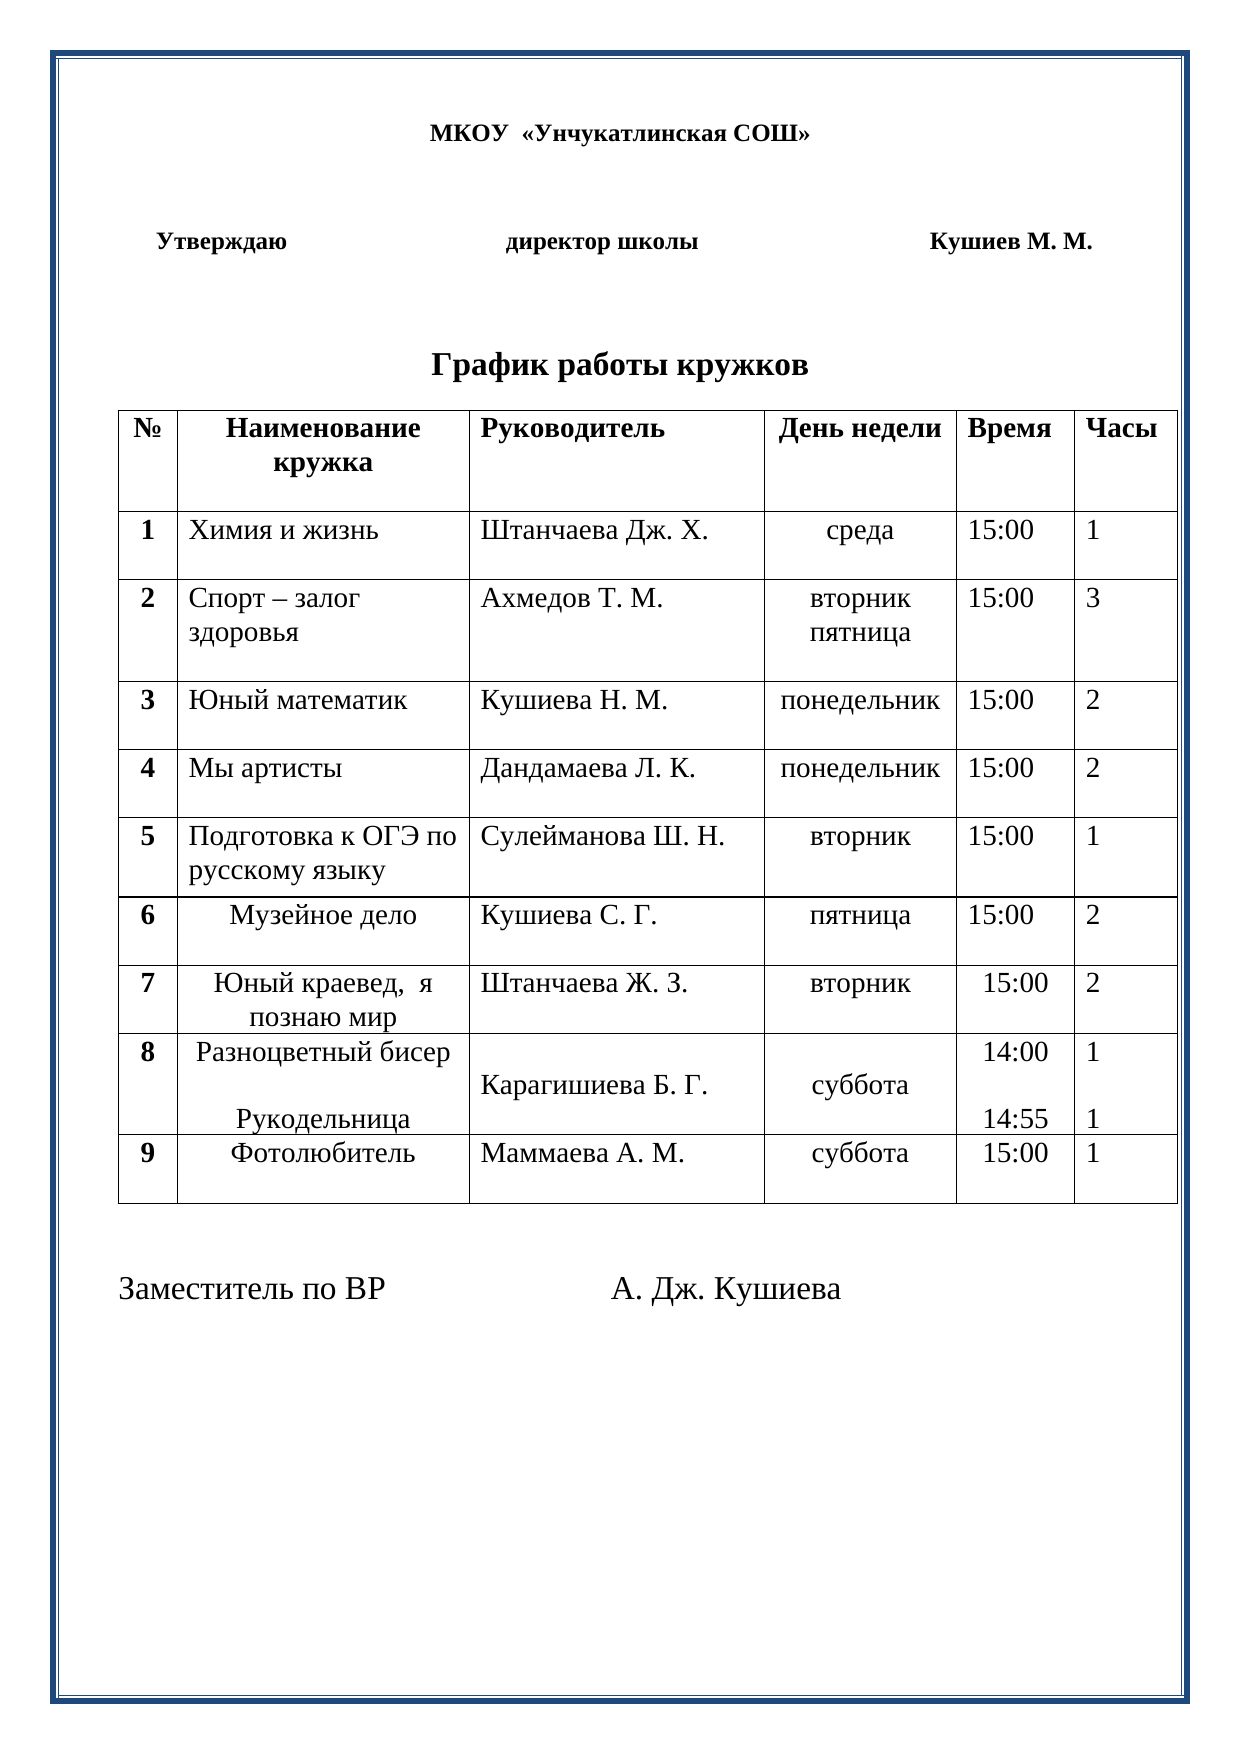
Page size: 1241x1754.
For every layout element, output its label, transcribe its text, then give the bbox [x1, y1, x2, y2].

table_cell Карагишиева Б. Г. [470, 1034, 764, 1134]
table_cell 3 [119, 682, 177, 749]
table_cell Штанчаева Дж. Х. [470, 512, 764, 579]
table_cell 5 [119, 818, 177, 896]
table_cell Кушиева С. Г. [470, 898, 764, 964]
table_cell среда [765, 512, 956, 579]
table_cell суббота [765, 1034, 956, 1134]
table_cell 15:00 [957, 750, 1074, 817]
table_cell 4 [119, 750, 177, 817]
table_cell 2 [1075, 966, 1177, 1033]
table_cell Музейное дело [178, 898, 469, 964]
table_cell Мы артисты [178, 750, 469, 817]
table_cell Фотолюбитель [178, 1135, 469, 1202]
table_cell 1 1 [1075, 1034, 1177, 1134]
table_cell 2 [1075, 898, 1177, 964]
table_cell Разноцветный бисер Рукодельница [178, 1034, 469, 1134]
table_cell 9 [119, 1135, 177, 1202]
table_header № [119, 411, 177, 511]
table_cell вторник [765, 966, 956, 1033]
table_cell Подготовка к ОГЭ по русскому языку [178, 818, 469, 896]
text МКОУ «Унчукатлинская СОШ» [118, 118, 1122, 147]
table_cell 2 [119, 580, 177, 681]
table_cell Химия и жизнь [178, 512, 469, 579]
table_cell 15:00 [957, 512, 1074, 579]
table_cell 15:00 [957, 682, 1074, 749]
table_cell Сулейманова Ш. Н. [470, 818, 764, 896]
table_cell 3 [1075, 580, 1177, 681]
table_cell 15:00 [957, 966, 1074, 1033]
table_cell 1 [1075, 818, 1177, 896]
table_cell 8 [119, 1034, 177, 1134]
table_cell Юный математик [178, 682, 469, 749]
table_cell суббота [765, 1135, 956, 1202]
table_cell Юный краевед, я познаю мир [178, 966, 469, 1033]
table_header Часы [1075, 411, 1177, 511]
table_cell 2 [1075, 682, 1177, 749]
table_header Наименование кружка [178, 411, 469, 511]
table_cell 15:00 [957, 818, 1074, 896]
table_cell Штанчаева Ж. З. [470, 966, 764, 1033]
table_cell 6 [119, 898, 177, 964]
table_header Руководитель [470, 411, 764, 511]
table_cell 1 [1075, 1135, 1177, 1202]
table_cell 1 [1075, 512, 1177, 579]
table_cell понедельник [765, 750, 956, 817]
text Заместитель по ВР А. Дж. Кушиева [118, 1268, 1122, 1307]
table_cell Ахмедов Т. М. [470, 580, 764, 681]
table_cell 2 [1075, 750, 1177, 817]
table_cell вторник пятница [765, 580, 956, 681]
table_cell вторник [765, 818, 956, 896]
table_cell 1 [119, 512, 177, 579]
table_header День недели [765, 411, 956, 511]
table_cell 15:00 [957, 1135, 1074, 1202]
table_cell понедельник [765, 682, 956, 749]
table_cell пятница [765, 898, 956, 964]
table_cell Маммаева А. М. [470, 1135, 764, 1202]
table_cell 14:00 14:55 [957, 1034, 1074, 1134]
table_cell 15:00 [957, 898, 1074, 964]
table_cell 15:00 [957, 580, 1074, 681]
table_cell Кушиева Н. М. [470, 682, 764, 749]
table_cell 7 [119, 966, 177, 1033]
table_cell Спорт – залог здоровья [178, 580, 469, 681]
text График работы кружков [118, 344, 1122, 383]
text Утверждаю директор школы Кушиев М. М. [118, 226, 1122, 254]
table_header Время [957, 411, 1074, 511]
table_cell Дандамаева Л. К. [470, 750, 764, 817]
